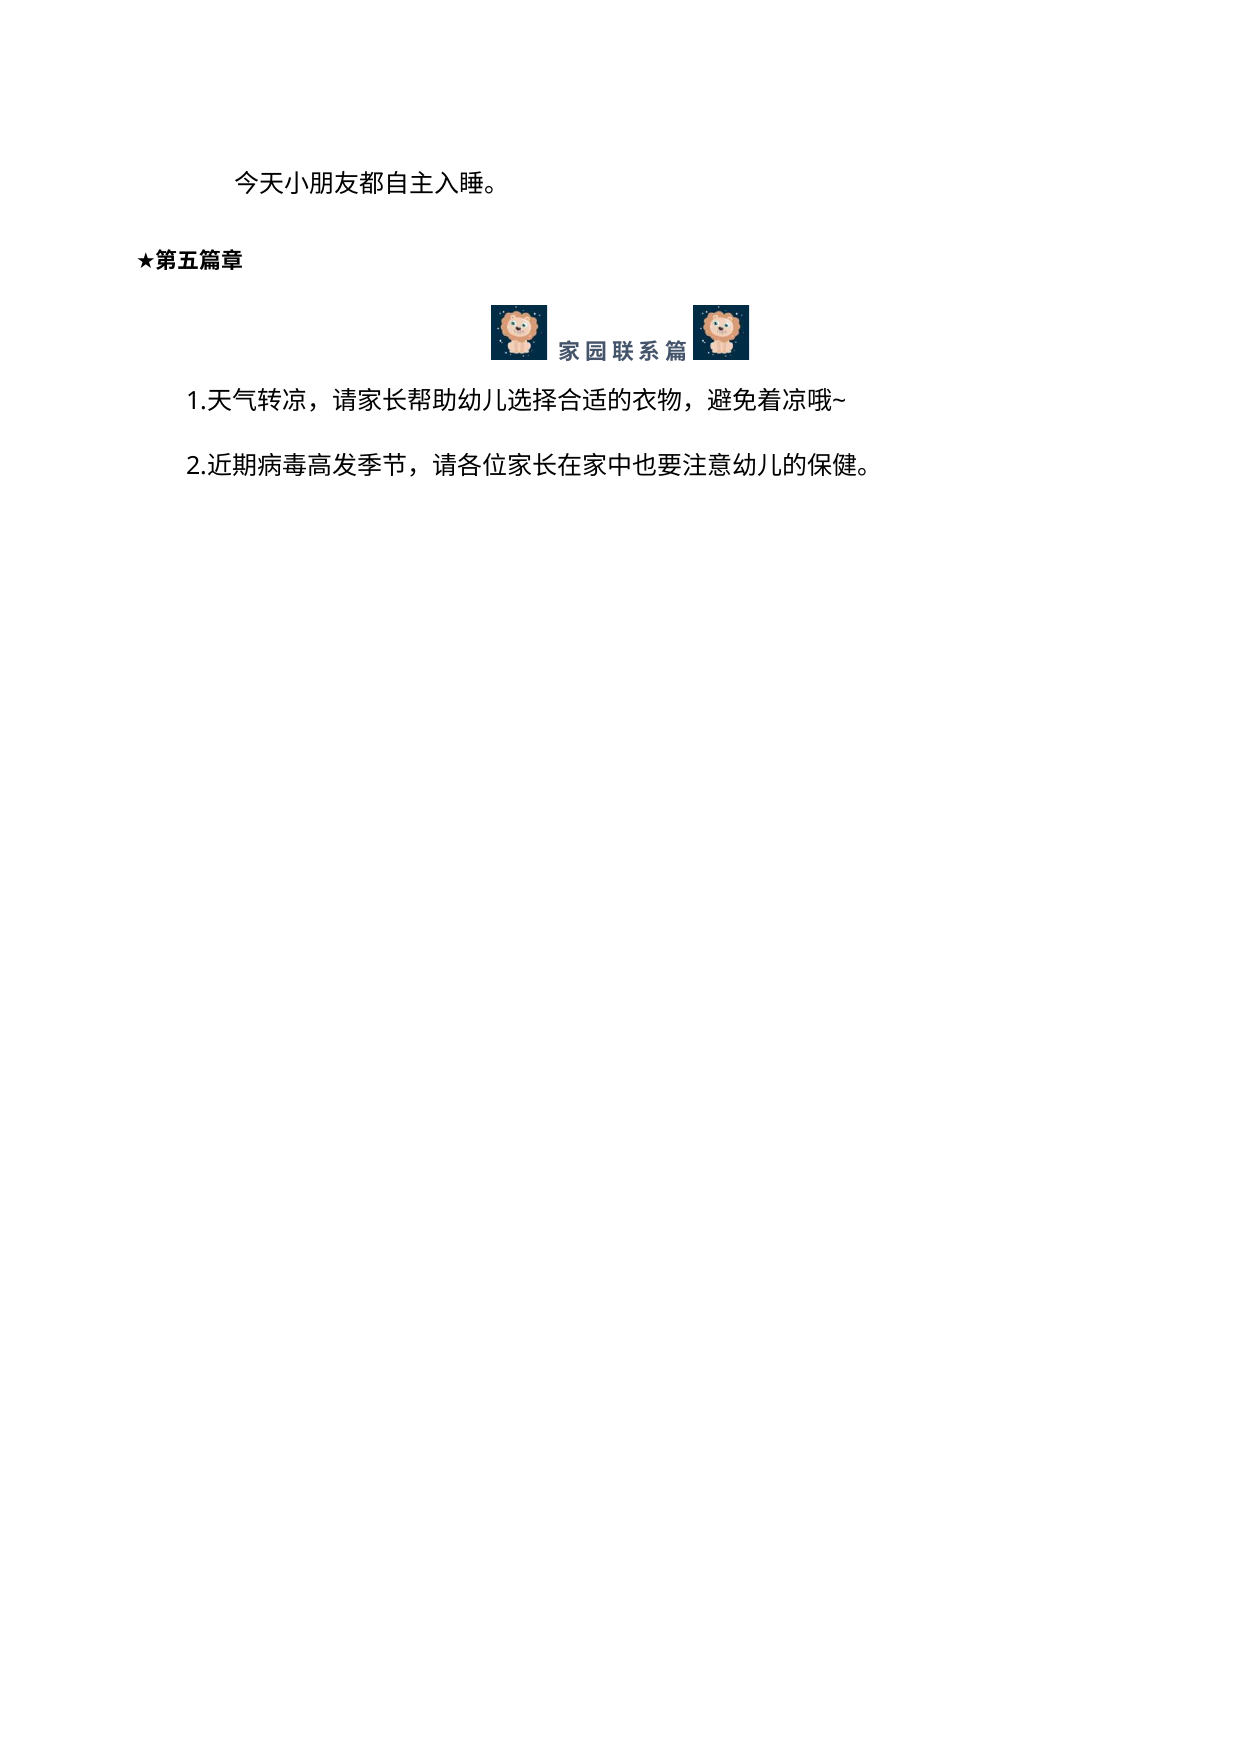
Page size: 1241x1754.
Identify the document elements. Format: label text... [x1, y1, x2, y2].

picture [693, 305, 750, 360]
list 1.天气转凉，请家长帮助幼儿选择合适的衣物，避免着凉哦~ [136, 366, 1104, 431]
text ★第五篇章 [136, 243, 1104, 275]
text 今天小朋友都自主入睡。 [147, 149, 1104, 214]
list 2.近期病毒高发季节，请各位家长在家中也要注意幼儿的保健。 [136, 431, 1104, 496]
text 家 园 联 系 篇 [136, 305, 1104, 366]
picture [491, 305, 548, 360]
